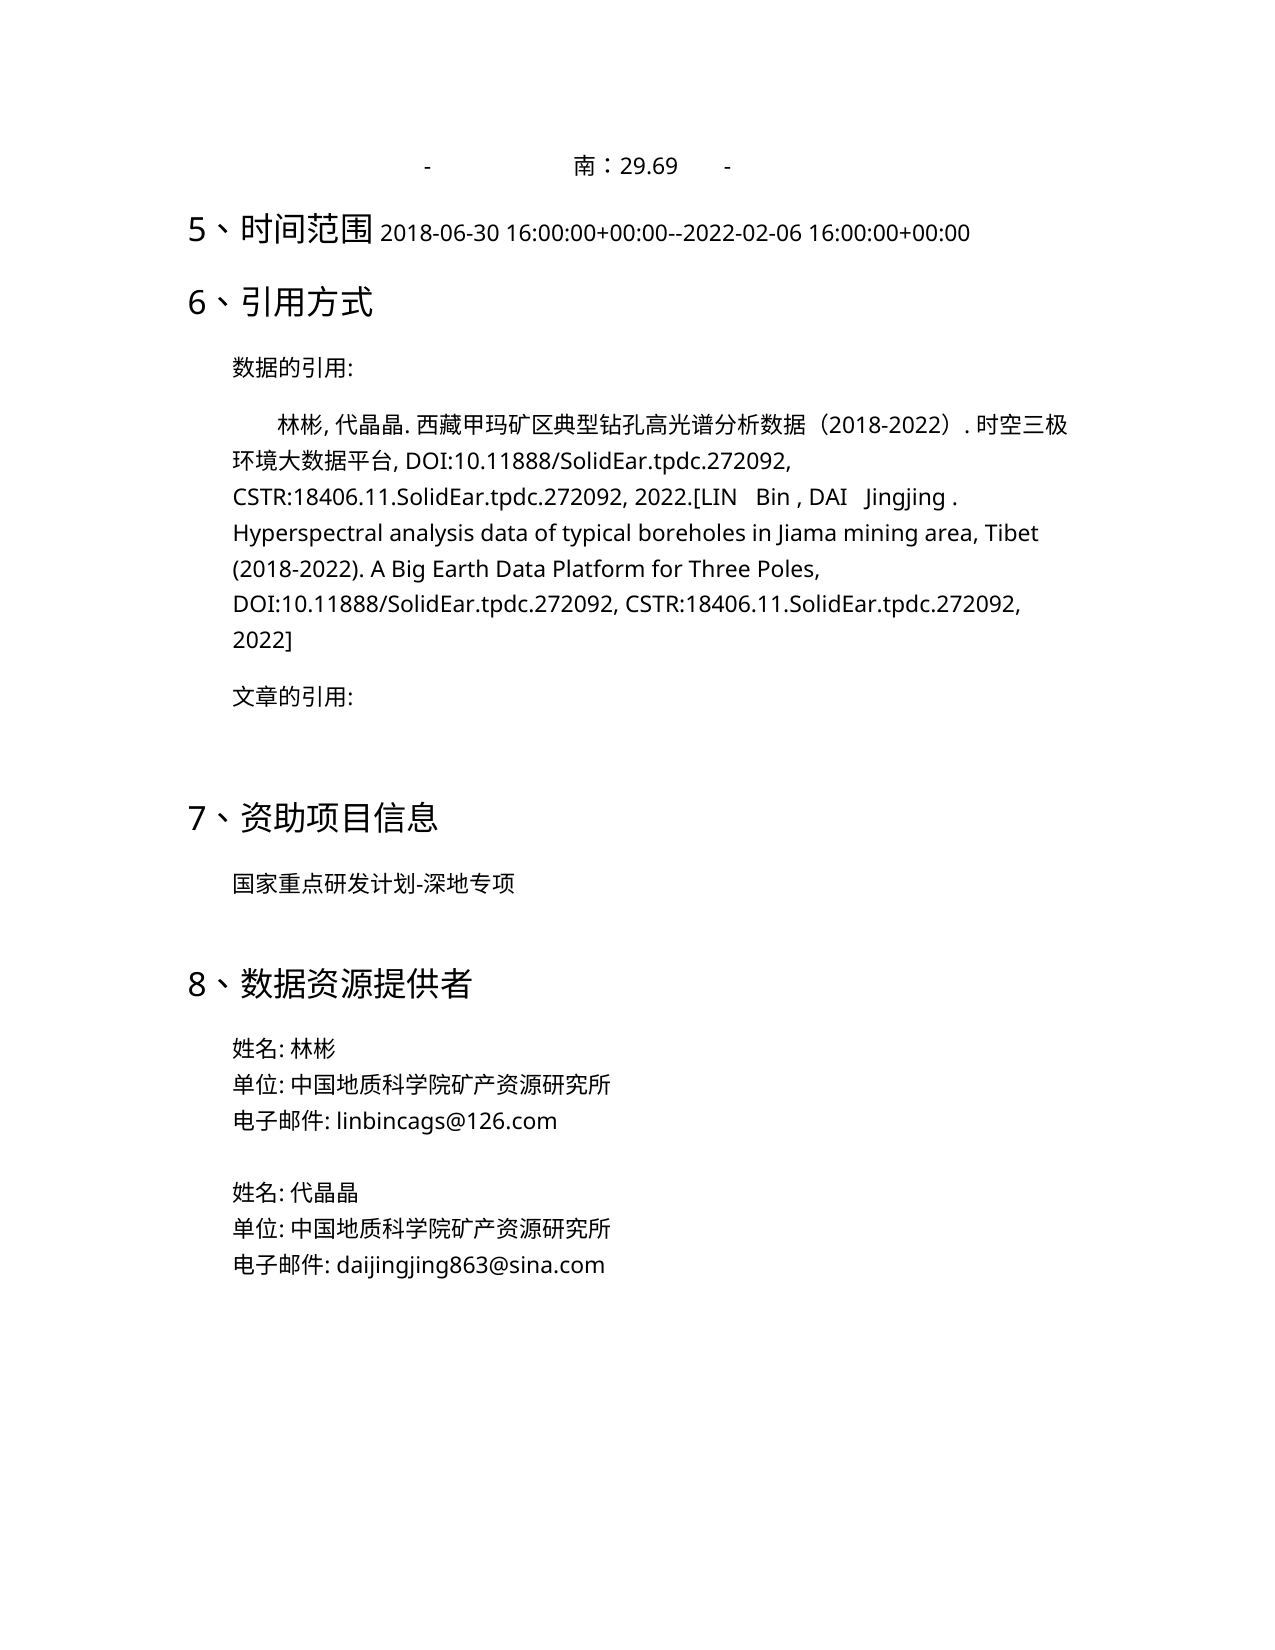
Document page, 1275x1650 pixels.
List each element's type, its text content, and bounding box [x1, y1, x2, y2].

text 林彬, 代晶晶. 西藏甲玛矿区典型钻孔高光谱分析数据（2018-2022）. 时空三极环境大数据平台, DOI:10.11888/SolidEar.tpdc.272092, CSTR:18406.11.SolidEar.tpdc.272092, 2022.[LIN Bin , DAI Jingjing . Hyperspectral analysis data of typical boreholes in Jiama mining area, Tibet (2018-2022). A Big Earth Data Platform for Three Poles, DOI:10.11888/SolidEar.tpdc.272092, CSTR:18406.11.SolidEar.tpdc.272092, 2022] [232, 409, 1087, 656]
text 8、数据资源提供者 [187, 960, 1087, 1006]
text 数据的引用: [232, 352, 1087, 383]
text 姓名: 林彬 单位: 中国地质科学院矿产资源研究所 电子邮件: linbincags@126.com 姓名: 代晶晶 单位: 中国地质科学院矿产资源研究所 电子邮件: daijingjing863@sina.com [232, 1033, 1087, 1352]
table_cell - [413, 150, 562, 206]
text 国家重点研发计划-深地专项 [232, 868, 1087, 935]
text 5、时间范围2018-06-30 16:00:00+00:00--2022-02-06 16:00:00+00:00 [187, 206, 1087, 251]
text 7、资助项目信息 [187, 795, 1087, 840]
table_cell - [713, 150, 862, 206]
text 文章的引用: [232, 681, 1087, 712]
text 6、引用方式 [187, 279, 1087, 324]
table_cell 南：29.69 [563, 150, 712, 206]
